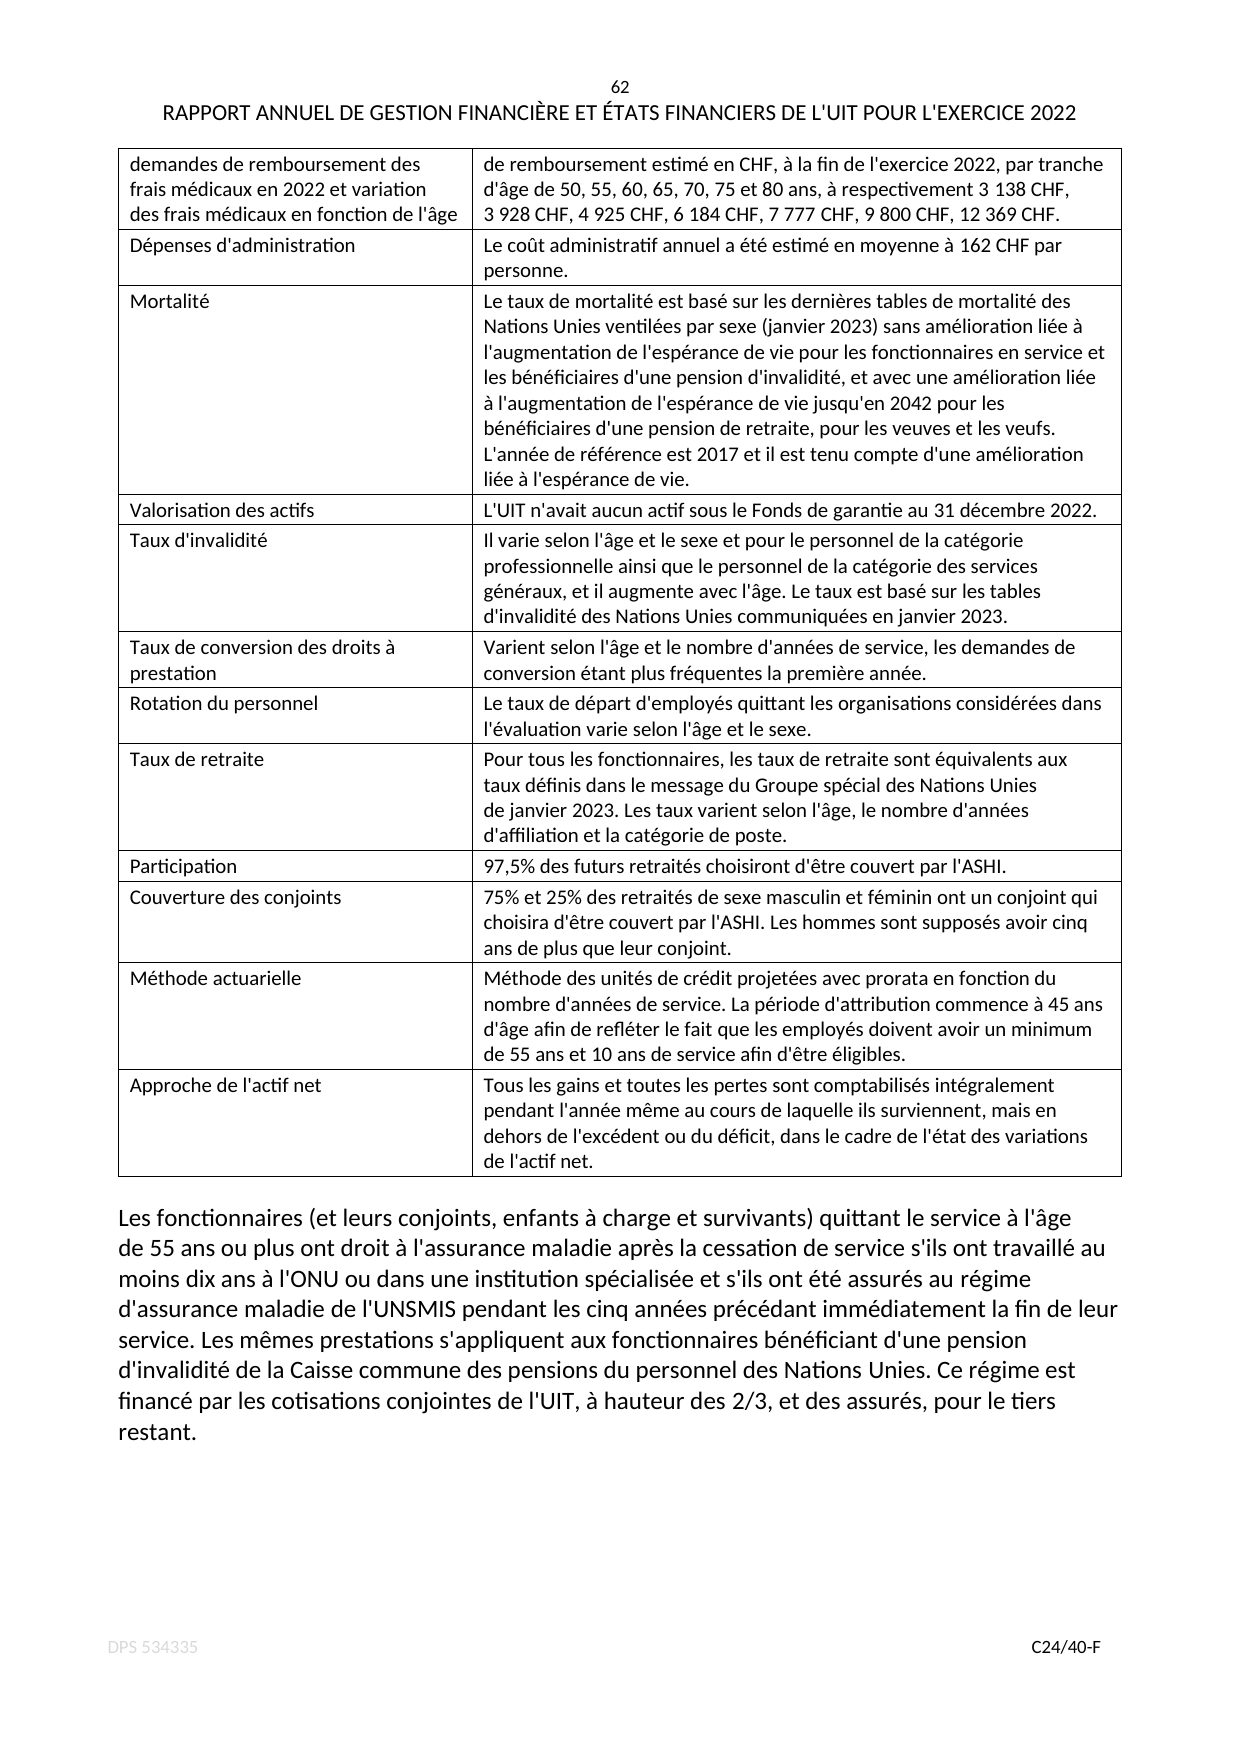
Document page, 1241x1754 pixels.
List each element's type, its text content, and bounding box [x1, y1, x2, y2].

table_cell Le taux de mortalité est basé sur les dernières tables de mortalité des Nations Unies ventilées par sexe (janvier 2023) sans amélioration liée à l'augmentation de l'espérance de vie pour les fonctionnaires en service et les bénéficiaires d'une pension d'invalidité, et avec une amélioration liée à l'augmentation de l'espérance de vie jusqu'en 2042 pour les bénéficiaires d'une pension de retraite, pour les veuves et les veufs. L'année de référence est 2017 et il est tenu compte d'une amélioration liée à l'espérance de vie. [473, 286, 1121, 494]
table_cell Pour tous les fonctionnaires, les taux de retraite sont équivalents aux taux définis dans le message du Groupe spécial des Nations Unies de janvier 2023. Les taux varient selon l'âge, le nombre d'années d'affiliation et la catégorie de poste. [473, 744, 1121, 850]
text Les fonctionnaires (et leurs conjoints, enfants à charge et survivants) quittant le service à l'âge de 55 ans ou plus ont droit à l'assurance maladie après la cessation de service s'ils ont travaillé au moins dix ans à l'ONU ou dans une institution spécialisée et s'ils ont été assurés au régime d'assurance maladie de l'UNSMIS pendant les cinq années précédant immédiatement la fin de leur service. Les mêmes prestations s'appliquent aux fonctionnaires bénéficiant d'une pension d'invalidité de la Caisse commune des pensions du personnel des Nations Unies. Ce régime est financé par les cotisations conjointes de l'UIT, à hauteur des 2/3, et des assurés, pour le tiers restant. [118, 1202, 1122, 1446]
table_cell Méthode actuarielle [119, 963, 472, 1069]
table_cell Varient selon l'âge et le nombre d'années de service, les demandes de conversion étant plus fréquentes la première année. [473, 632, 1121, 687]
table_cell Rotation du personnel [119, 688, 472, 743]
table_cell L'UIT n'avait aucun actif sous le Fonds de garantie au 31 décembre 2022. [473, 495, 1121, 524]
table_cell Tous les gains et toutes les pertes sont comptabilisés intégralement pendant l'année même au cours de laquelle ils surviennent, mais en dehors de l'excédent ou du déficit, dans le cadre de l'état des variations de l'actif net. [473, 1070, 1121, 1176]
table_cell Taux d'invalidité [119, 525, 472, 631]
table_cell 75% et 25% des retraités de sexe masculin et féminin ont un conjoint qui choisira d'être couvert par l'ASHI. Les hommes sont supposés avoir cinq ans de plus que leur conjoint. [473, 882, 1121, 962]
table_cell Taux de retraite [119, 744, 472, 850]
table_cell Taux de conversion des droits à prestation [119, 632, 472, 687]
table_cell Couverture des conjoints [119, 882, 472, 962]
table_cell Le coût administratif annuel a été estimé en moyenne à 162 CHF par personne. [473, 230, 1121, 285]
table_cell 97,5% des futurs retraités choisiront d'être couvert par l'ASHI. [473, 851, 1121, 881]
table_cell Méthode des unités de crédit projetées avec prorata en fonction du nombre d'années de service. La période d'attribution commence à 45 ans d'âge afin de refléter le fait que les employés doivent avoir un minimum de 55 ans et 10 ans de service afin d'être éligibles. [473, 963, 1121, 1069]
table_cell Mortalité [119, 286, 472, 494]
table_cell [119, 149, 472, 229]
table_cell Dépenses d'administration [119, 230, 472, 285]
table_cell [473, 149, 1121, 229]
table_cell Valorisation des actifs [119, 495, 472, 524]
table_cell Le taux de départ d'employés quittant les organisations considérées dans l'évaluation varie selon l'âge et le sexe. [473, 688, 1121, 743]
table_cell Participation [119, 851, 472, 881]
table_cell Il varie selon l'âge et le sexe et pour le personnel de la catégorie professionnelle ainsi que le personnel de la catégorie des services généraux, et il augmente avec l'âge. Le taux est basé sur les tables d'invalidité des Nations Unies communiquées en janvier 2023. [473, 525, 1121, 631]
table_cell Approche de l'actif net [119, 1070, 472, 1176]
